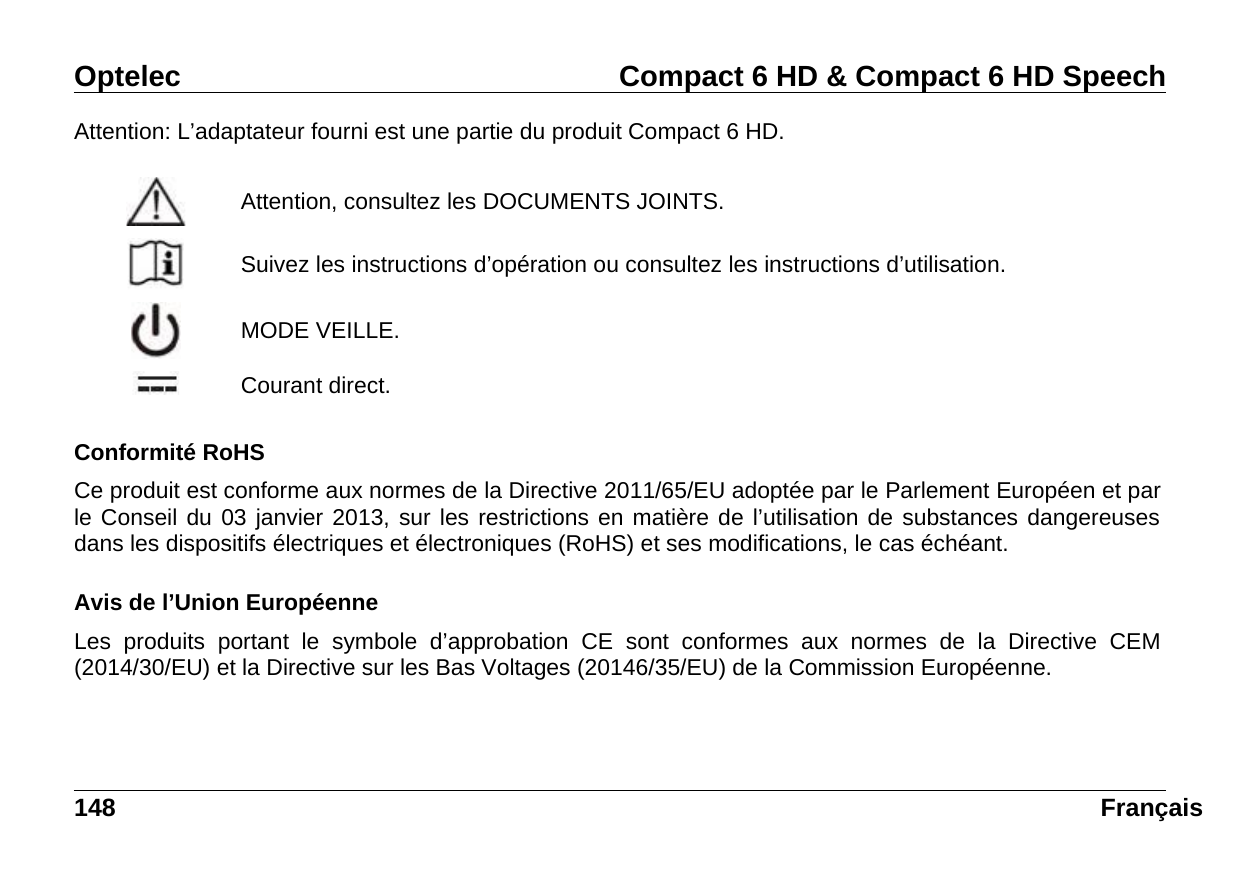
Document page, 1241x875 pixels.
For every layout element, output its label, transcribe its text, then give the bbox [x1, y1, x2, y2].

picture [130, 302, 181, 359]
table_header [74, 171, 238, 232]
text Avis de l’Union Européenne [74, 589, 1162, 615]
table_header Attention, consultez les DOCUMENTS JOINTS. [238, 171, 1166, 232]
text Ce produit est conforme aux normes de la Directive 2011/65/EU adoptée par le Parlement Européen et par le Conseil du 03 janvier 2013, sur les restrictions en matière de l’utilisation de substances dangereuses dans les dispositifs électriques et électroniques (RoHS) et ses modifications, le cas échéant. [74, 477, 1162, 556]
text Les produits portant le symbole d’approbation CE sont conformes aux normes de la Directive CEM (2014/30/EU) et la Directive sur les Bas Voltages (20146/35/EU) de la Commission Européenne. [74, 628, 1162, 681]
picture [126, 177, 186, 226]
table_cell Courant direct. [238, 365, 1166, 406]
picture [132, 371, 180, 395]
picture [127, 238, 184, 290]
text Conformité RoHS [74, 438, 1162, 465]
table_cell MODE VEILLE. [238, 296, 1166, 365]
text Attention: L’adaptateur fourni est une partie du produit Compact 6 HD. [74, 118, 1166, 144]
table_cell Suivez les instructions d’opération ou consultez les instructions d’utilisation. [238, 232, 1166, 296]
table_cell [74, 365, 238, 406]
table_cell [74, 296, 238, 365]
table_cell [74, 232, 238, 296]
